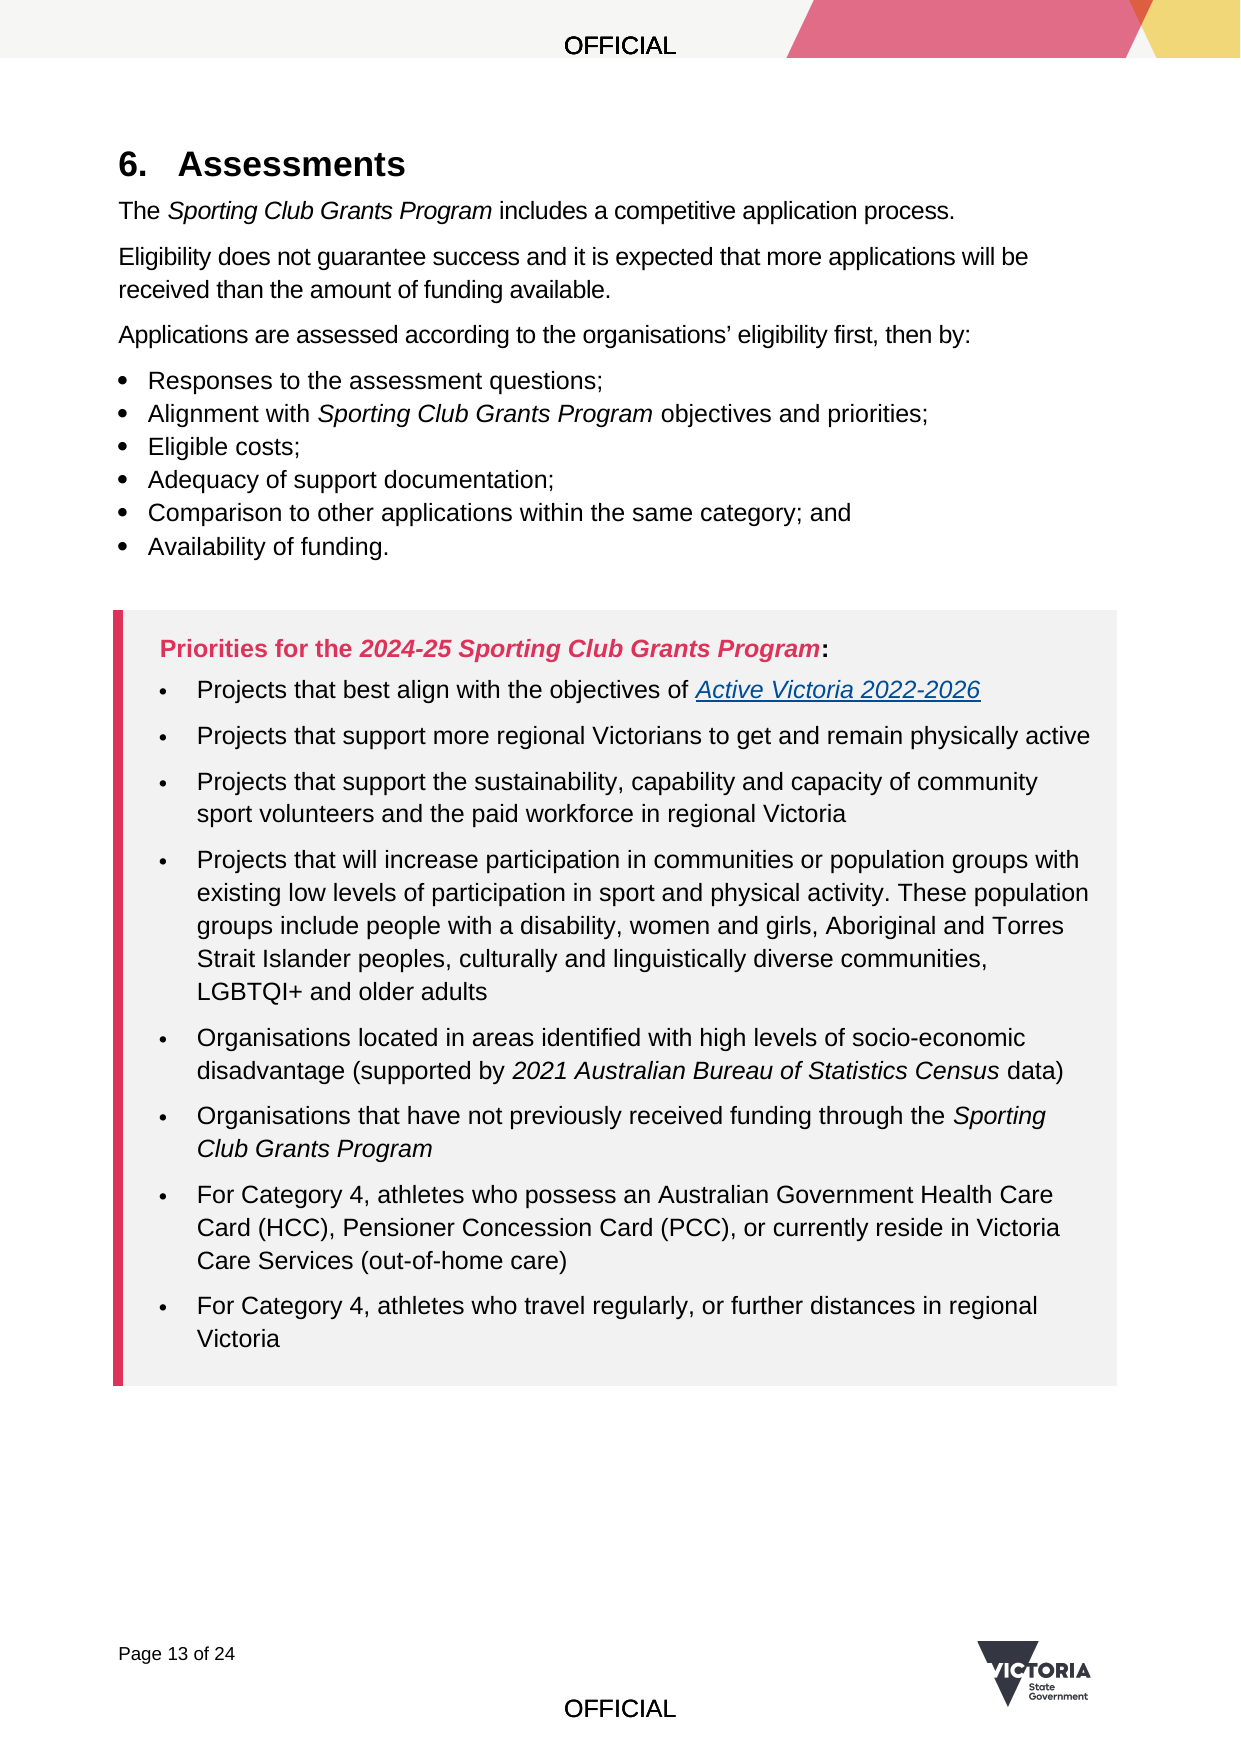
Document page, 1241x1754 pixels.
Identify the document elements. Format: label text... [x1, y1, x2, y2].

list Alignment with Sporting Club Grants Program objectives and priorities; [118, 399, 1122, 428]
picture [977, 1641, 1091, 1707]
list Comparison to other applications within the same category; and [118, 498, 1122, 527]
picture [0, 0, 1241, 117]
text Eligibility does not guarantee success and it is expected that more applications will be received than the amount of funding available. [118, 242, 1122, 304]
table_header Priorities for the 2024-25 Sporting Club Grants Program: Projects that best align with the objectives of Active Victoria 2022-2026 Projects that support more regional Victorians to get and remain physically active Projects that support the sustainability, capability and capacity of community sport volunteers and the paid workforce in regional Victoria Projects that will increase participation in communities or population groups with existing low levels of participation in sport and physical activity. These population groups include people with a disability, women and girls, Aboriginal and Torres Strait Islander peoples, culturally and linguistically diverse communities, LGBTQI+ and older adults Organisations located in areas identified with high levels of socio-economic disadvantage (supported by 2021 Australian Bureau of Statistics Census data) Organisations that have not previously received funding through the Sporting Club Grants Program For Category 4, athletes who possess an Australian Government Health Care Card (HCC), Pensioner Concession Card (PCC), or currently reside in Victoria Care Services (out-of-home care) For Category 4, athletes who travel regularly, or further distances in regional Victoria [123, 610, 1117, 1386]
list Availability of funding. [118, 532, 1122, 560]
text Applications are assessed according to the organisations’ eligibility first, then by: [118, 320, 1122, 349]
text The Sporting Club Grants Program includes a competitive application process. [118, 196, 1122, 225]
list Eligible costs; [118, 432, 1122, 461]
list Adequacy of support documentation; [118, 465, 1122, 494]
list Responses to the assessment questions; [118, 366, 1122, 395]
subtitle Assessments [118, 143, 1122, 184]
